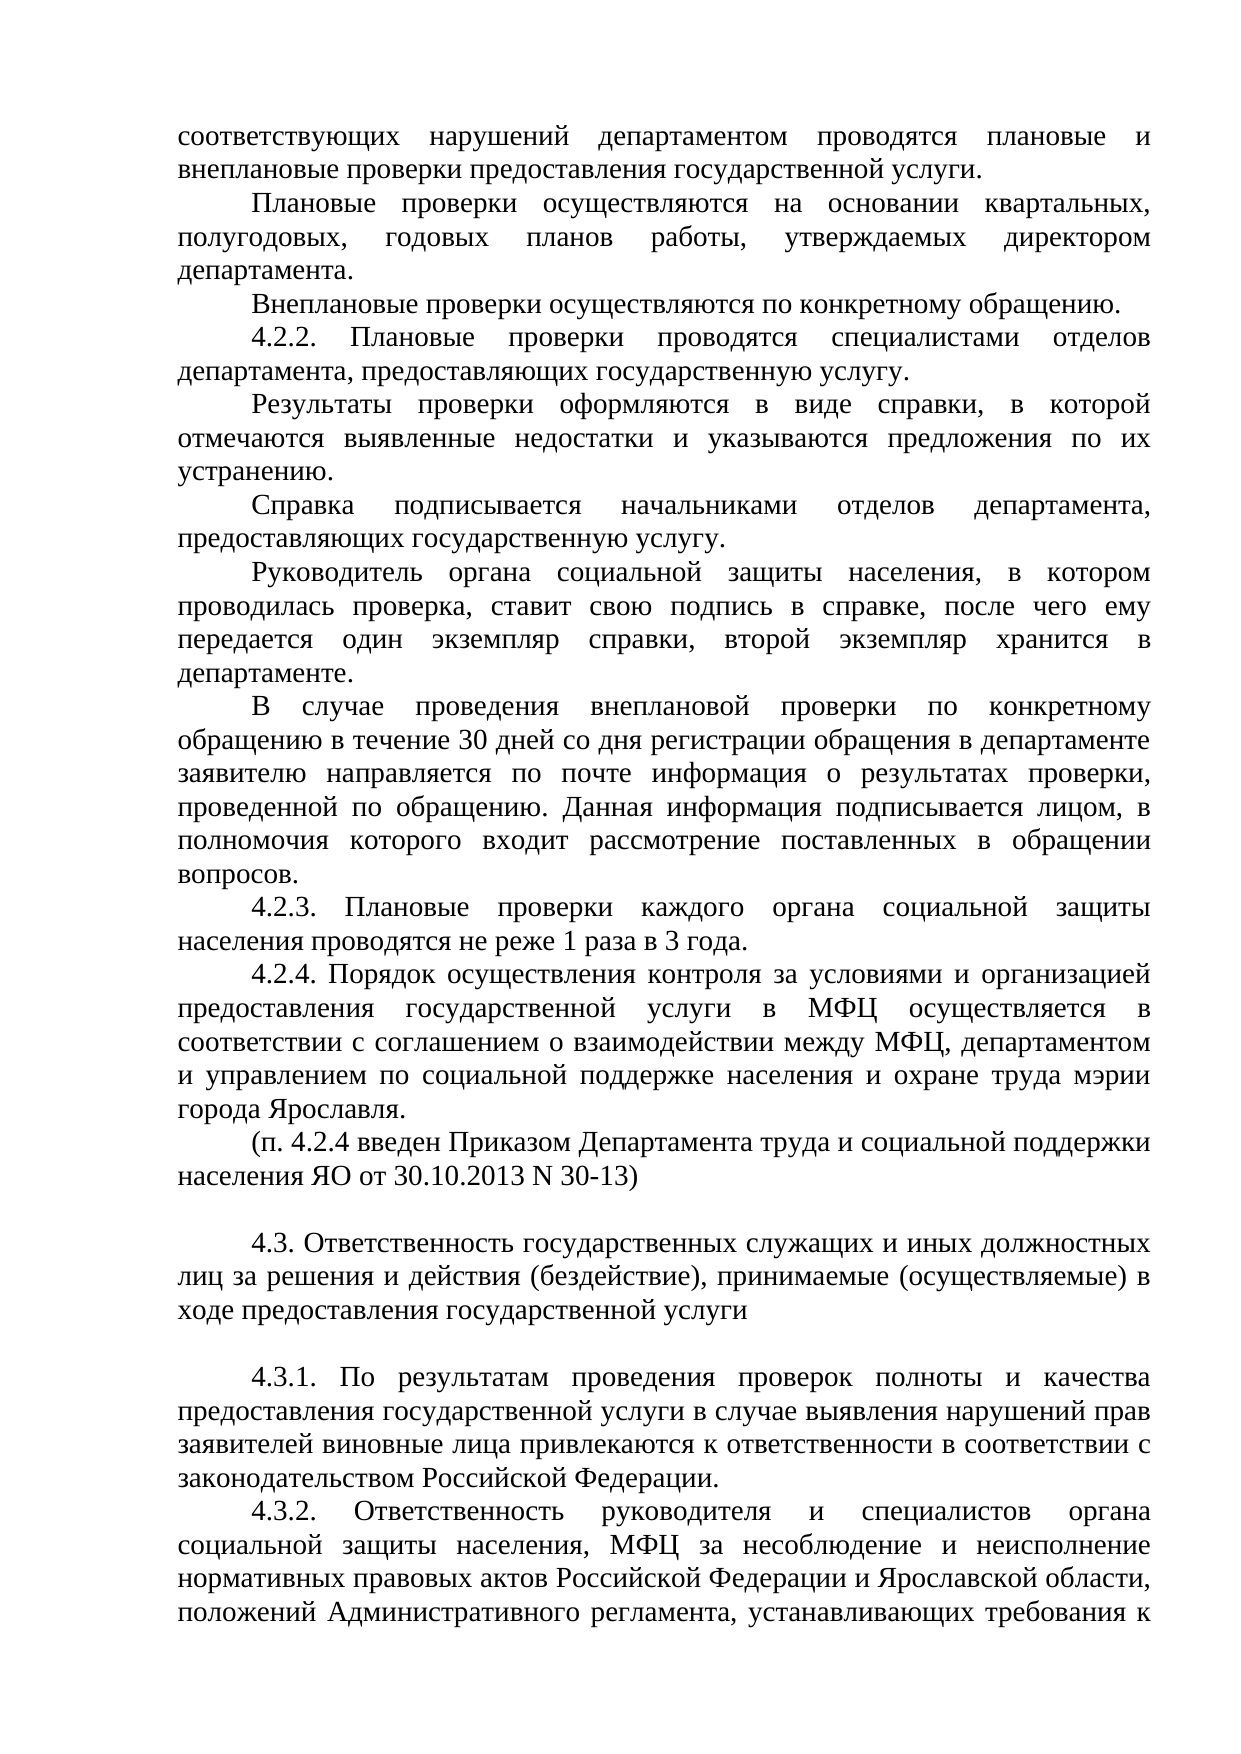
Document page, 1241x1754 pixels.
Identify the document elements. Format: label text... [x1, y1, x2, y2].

text Внеплановые проверки осуществляются по конкретному обращению. [177, 286, 1152, 319]
text Справка подписывается начальниками отделов департамента, предоставляющих государственную услугу. [177, 487, 1152, 554]
text 4.2.4. Порядок осуществления контроля за условиями и организацией предоставления государственной услуги в МФЦ осуществляется в соответствии с соглашением о взаимодействии между МФЦ, департаментом и управлением по социальной поддержке населения и охране труда мэрии города Ярославля. [177, 957, 1152, 1124]
text 4.3.1. По результатам проведения проверок полноты и качества предоставления государственной услуги в случае выявления нарушений прав заявителей виновные лица привлекаются к ответственности в соответствии с законодательством Российской Федерации. [177, 1359, 1152, 1493]
text Результаты проверки оформляются в виде справки, в которой отмечаются выявленные недостатки и указываются предложения по их устранению. [177, 386, 1152, 487]
text 4.2.3. Плановые проверки каждого органа социальной защиты населения проводятся не реже 1 раза в 3 года. [177, 889, 1152, 957]
text 4.3. Ответственность государственных служащих и иных должностных лиц за решения и действия (бездействие), принимаемые (осуществляемые) в ходе предоставления государственной услуги [177, 1225, 1152, 1326]
text Плановые проверки осуществляются на основании квартальных, полугодовых, годовых планов работы, утверждаемых директором департамента. [177, 185, 1152, 286]
text Руководитель органа социальной защиты населения, в котором проводилась проверка, ставит свою подпись в справке, после чего ему передается один экземпляр справки, второй экземпляр хранится в департаменте. [177, 554, 1152, 688]
text 4.2.2. Плановые проверки проводятся специалистами отделов департамента, предоставляющих государственную услугу. [177, 319, 1152, 386]
text В случае проведения внеплановой проверки по конкретному обращению в течение 30 дней со дня регистрации обращения в департаменте заявителю направляется по почте информация о результатах проверки, проведенной по обращению. Данная информация подписывается лицом, в полномочия которого входит рассмотрение поставленных в обращении вопросов. [177, 688, 1152, 889]
text (п. 4.2.4 введен Приказом Департамента труда и социальной поддержки населения ЯО от 30.10.2013 N 30-13) [177, 1124, 1152, 1191]
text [177, 118, 1152, 185]
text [177, 1493, 1152, 1627]
